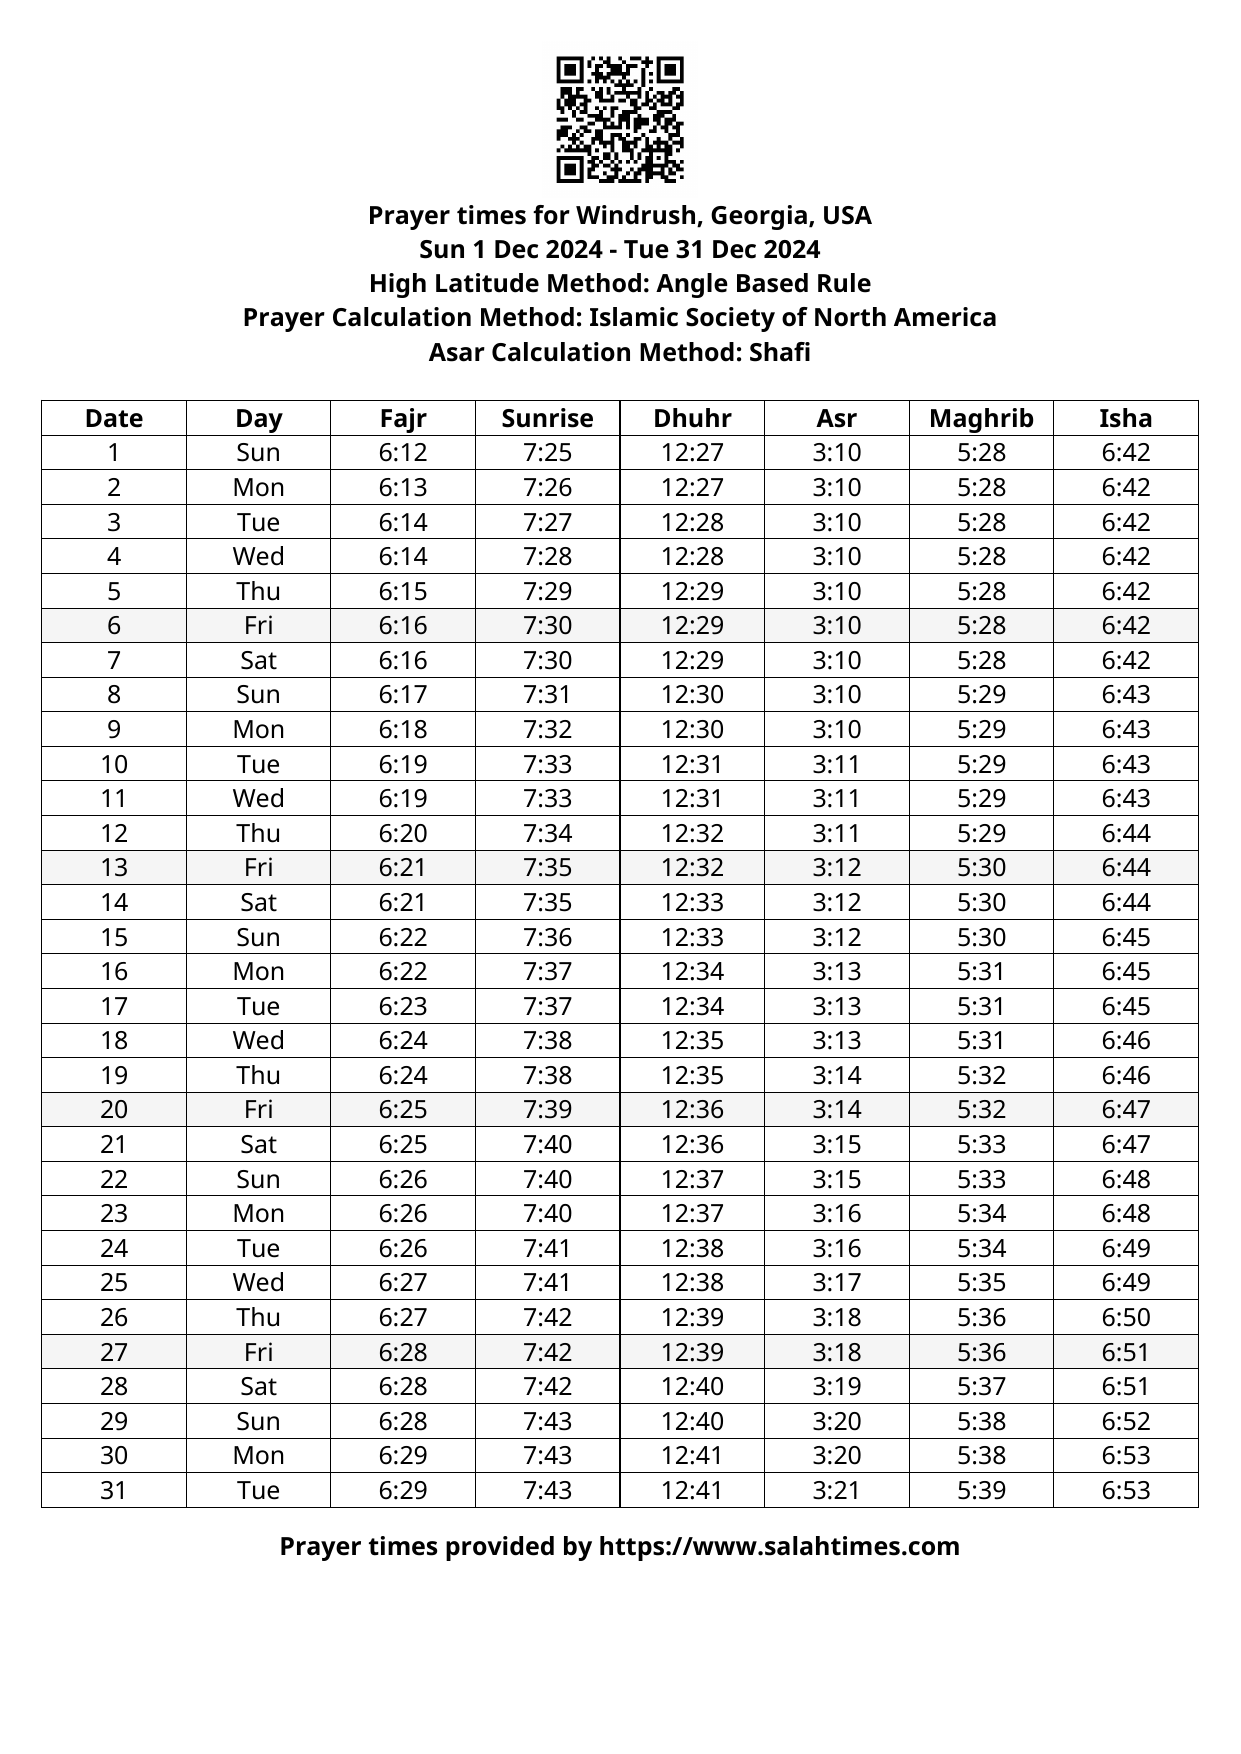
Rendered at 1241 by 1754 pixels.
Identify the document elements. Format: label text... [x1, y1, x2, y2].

table_cell 6:45 [1054, 989, 1198, 1022]
table_cell 23 [42, 1196, 186, 1230]
table_cell 7:26 [476, 470, 619, 504]
table_cell 7:35 [476, 885, 619, 919]
table_cell Wed [187, 539, 330, 573]
table_cell 7:31 [476, 678, 619, 711]
table_cell 6:24 [331, 1058, 475, 1092]
table_cell 6:48 [1054, 1162, 1198, 1195]
table_cell 3:18 [765, 1335, 909, 1368]
table_cell 22 [42, 1162, 186, 1195]
table_cell 3 [42, 505, 186, 538]
table_cell 6:29 [331, 1439, 475, 1472]
table_cell 5:35 [910, 1266, 1053, 1299]
table_cell Sat [187, 1127, 330, 1161]
table_cell 6:50 [1054, 1300, 1198, 1334]
table_cell 5:31 [910, 954, 1053, 988]
table_cell 5:28 [910, 436, 1053, 469]
table_cell 6:14 [331, 505, 475, 538]
table_cell Sun [187, 1162, 330, 1195]
table_cell 7:36 [476, 920, 619, 953]
table_cell 12:30 [621, 678, 764, 711]
table_cell 7:42 [476, 1335, 619, 1368]
table_cell 5:29 [910, 747, 1053, 780]
table_cell Tue [187, 747, 330, 780]
table_cell 12:39 [621, 1300, 764, 1334]
table_cell 29 [42, 1404, 186, 1437]
table_cell 7:38 [476, 1024, 619, 1057]
table_cell 6:25 [331, 1127, 475, 1161]
table_cell Mon [187, 712, 330, 746]
table_cell 3:10 [765, 712, 909, 746]
table_cell 6:43 [1054, 678, 1198, 711]
table_cell 7:33 [476, 781, 619, 815]
table_cell 12:41 [621, 1473, 764, 1507]
table_cell 12:36 [621, 1127, 764, 1161]
table_cell 3:19 [765, 1369, 909, 1403]
table_cell 6:42 [1054, 643, 1198, 677]
table_cell 6:47 [1054, 1093, 1198, 1126]
table_cell 6:53 [1054, 1439, 1198, 1472]
table_cell 7:25 [476, 436, 619, 469]
table_cell 6:43 [1054, 712, 1198, 746]
table_cell 5:30 [910, 920, 1053, 953]
table_cell 5:36 [910, 1300, 1053, 1334]
table_cell 21 [42, 1127, 186, 1161]
table_cell 6:22 [331, 920, 475, 953]
table_cell 5 [42, 574, 186, 607]
table_cell 7:28 [476, 539, 619, 573]
table_cell 12 [42, 816, 186, 849]
table_cell 9 [42, 712, 186, 746]
table_cell Sat [187, 1369, 330, 1403]
table_header Fajr [331, 401, 475, 434]
table_cell 12:33 [621, 920, 764, 953]
table_cell 12:32 [621, 851, 764, 884]
table_header Date [42, 401, 186, 434]
table_cell Thu [187, 816, 330, 849]
table_cell 6:42 [1054, 539, 1198, 573]
table_cell 12:29 [621, 609, 764, 642]
table_cell 12:35 [621, 1024, 764, 1057]
table_cell Fri [187, 1093, 330, 1126]
table_cell 6:51 [1054, 1369, 1198, 1403]
table_cell 7:32 [476, 712, 619, 746]
table_cell 12:29 [621, 643, 764, 677]
table_cell 12:27 [621, 436, 764, 469]
table_cell 6:44 [1054, 885, 1198, 919]
table_cell Wed [187, 1024, 330, 1057]
table_header Day [187, 401, 330, 434]
table_cell 6:26 [331, 1162, 475, 1195]
table_cell 3:11 [765, 781, 909, 815]
table_cell 7:40 [476, 1127, 619, 1161]
table_cell 7:35 [476, 851, 619, 884]
text Prayer Calculation Method: Islamic Society of North America [42, 300, 1198, 334]
table_header Asr [765, 401, 909, 434]
table_cell 3:10 [765, 609, 909, 642]
table_cell 12:37 [621, 1162, 764, 1195]
table_cell 12:35 [621, 1058, 764, 1092]
table_header Dhuhr [621, 401, 764, 434]
table_cell 5:39 [910, 1473, 1053, 1507]
table_cell Sat [187, 643, 330, 677]
picture [542, 41, 699, 198]
table_cell 7:30 [476, 643, 619, 677]
text High Latitude Method: Angle Based Rule [42, 266, 1198, 300]
table_cell 5:28 [910, 574, 1053, 607]
table_cell 6:16 [331, 609, 475, 642]
table_cell Mon [187, 1196, 330, 1230]
table_cell 5:28 [910, 539, 1053, 573]
table_cell 6:18 [331, 712, 475, 746]
table_cell 30 [42, 1439, 186, 1472]
table_cell 12:32 [621, 816, 764, 849]
table_cell 12:30 [621, 712, 764, 746]
table_cell Thu [187, 574, 330, 607]
table_cell 12:29 [621, 574, 764, 607]
table_cell 7:38 [476, 1058, 619, 1092]
table_cell 3:15 [765, 1162, 909, 1195]
table_cell 5:38 [910, 1439, 1053, 1472]
table_cell 13 [42, 851, 186, 884]
table_cell 6:19 [331, 781, 475, 815]
table_cell 5:37 [910, 1369, 1053, 1403]
table_cell 31 [42, 1473, 186, 1507]
table_cell 6:28 [331, 1369, 475, 1403]
table_cell 12:36 [621, 1093, 764, 1126]
table_cell Tue [187, 505, 330, 538]
table_cell 6:48 [1054, 1196, 1198, 1230]
table_cell 7:41 [476, 1231, 619, 1264]
text Prayer times for Windrush, Georgia, USA [42, 198, 1198, 232]
table_cell 5:28 [910, 470, 1053, 504]
table_cell 6:42 [1054, 609, 1198, 642]
table_cell 7:39 [476, 1093, 619, 1126]
table_cell 20 [42, 1093, 186, 1126]
table_cell Tue [187, 1473, 330, 1507]
table_cell 6:25 [331, 1093, 475, 1126]
table_cell Wed [187, 1266, 330, 1299]
table_cell 2 [42, 470, 186, 504]
table_cell 12:41 [621, 1439, 764, 1472]
table_cell 12:27 [621, 470, 764, 504]
table_cell 3:12 [765, 851, 909, 884]
table_cell Fri [187, 1335, 330, 1368]
table_cell 5:38 [910, 1404, 1053, 1437]
table_cell 5:30 [910, 851, 1053, 884]
table_cell 3:16 [765, 1196, 909, 1230]
table_cell 3:10 [765, 574, 909, 607]
table_cell 7:29 [476, 574, 619, 607]
table_cell 11 [42, 781, 186, 815]
table_cell 6:42 [1054, 574, 1198, 607]
table_cell Thu [187, 1300, 330, 1334]
table_cell 3:13 [765, 989, 909, 1022]
table_cell 3:20 [765, 1404, 909, 1437]
table_cell Sun [187, 1404, 330, 1437]
table_cell 12:34 [621, 954, 764, 988]
table_cell 7:42 [476, 1300, 619, 1334]
table_cell 5:29 [910, 678, 1053, 711]
table_cell 6:43 [1054, 781, 1198, 815]
table_cell 6:13 [331, 470, 475, 504]
table_cell 15 [42, 920, 186, 953]
table_cell 6:47 [1054, 1127, 1198, 1161]
table_cell 6:45 [1054, 954, 1198, 988]
table_cell 12:40 [621, 1369, 764, 1403]
table_cell 12:38 [621, 1231, 764, 1264]
table_cell 5:29 [910, 781, 1053, 815]
table_cell 6:21 [331, 851, 475, 884]
table_cell 27 [42, 1335, 186, 1368]
table_cell 6:21 [331, 885, 475, 919]
table_cell 5:30 [910, 885, 1053, 919]
table_cell 7:43 [476, 1404, 619, 1437]
table_cell 3:11 [765, 747, 909, 780]
table_cell 6:51 [1054, 1335, 1198, 1368]
table_cell 3:12 [765, 920, 909, 953]
table_cell 7 [42, 643, 186, 677]
table_cell Fri [187, 851, 330, 884]
table_header Maghrib [910, 401, 1053, 434]
table_cell 5:34 [910, 1231, 1053, 1264]
table_cell 6:28 [331, 1404, 475, 1437]
table_cell Thu [187, 1058, 330, 1092]
table_cell 6:52 [1054, 1404, 1198, 1437]
table_cell 6:44 [1054, 816, 1198, 849]
table_cell 3:17 [765, 1266, 909, 1299]
table_cell 19 [42, 1058, 186, 1092]
table_cell 12:38 [621, 1266, 764, 1299]
table_cell 12:28 [621, 505, 764, 538]
table_cell 7:42 [476, 1369, 619, 1403]
table_cell 6:17 [331, 678, 475, 711]
table_cell 12:37 [621, 1196, 764, 1230]
table_cell 7:43 [476, 1473, 619, 1507]
table_cell 5:32 [910, 1058, 1053, 1092]
table_cell 6:24 [331, 1024, 475, 1057]
table_cell 6:44 [1054, 851, 1198, 884]
table_cell 3:10 [765, 643, 909, 677]
table_cell 3:14 [765, 1093, 909, 1126]
table_cell 7:34 [476, 816, 619, 849]
table_cell 17 [42, 989, 186, 1022]
table_cell 7:43 [476, 1439, 619, 1472]
table_cell 6:53 [1054, 1473, 1198, 1507]
table_cell 12:28 [621, 539, 764, 573]
table_cell 6:29 [331, 1473, 475, 1507]
table_cell 12:39 [621, 1335, 764, 1368]
table_cell 5:31 [910, 989, 1053, 1022]
table_cell 3:16 [765, 1231, 909, 1264]
text Prayer times provided by https://www.salahtimes.com [42, 1528, 1198, 1563]
table_cell Tue [187, 989, 330, 1022]
table_cell 5:29 [910, 816, 1053, 849]
table_cell 5:32 [910, 1093, 1053, 1126]
table_cell 3:10 [765, 505, 909, 538]
table_cell 3:10 [765, 678, 909, 711]
table_cell 6:46 [1054, 1024, 1198, 1057]
table_cell 6:22 [331, 954, 475, 988]
table_cell 6:14 [331, 539, 475, 573]
table_cell 5:33 [910, 1127, 1053, 1161]
table_cell 6:43 [1054, 747, 1198, 780]
table_cell 5:29 [910, 712, 1053, 746]
table_cell Mon [187, 954, 330, 988]
table_cell Sun [187, 678, 330, 711]
table_cell 7:27 [476, 505, 619, 538]
table_cell 6:49 [1054, 1231, 1198, 1264]
table_cell Sun [187, 436, 330, 469]
table_cell 14 [42, 885, 186, 919]
table_cell 6:42 [1054, 505, 1198, 538]
table_cell 3:21 [765, 1473, 909, 1507]
table_cell 3:11 [765, 816, 909, 849]
table_cell 12:33 [621, 885, 764, 919]
table_cell 5:36 [910, 1335, 1053, 1368]
table_cell 6:49 [1054, 1266, 1198, 1299]
table_cell 3:15 [765, 1127, 909, 1161]
table_cell Fri [187, 609, 330, 642]
table_cell 3:10 [765, 539, 909, 573]
table_cell 3:12 [765, 885, 909, 919]
table_cell 3:13 [765, 954, 909, 988]
table_cell 1 [42, 436, 186, 469]
table_cell 5:33 [910, 1162, 1053, 1195]
table_cell Mon [187, 1439, 330, 1472]
table_cell 24 [42, 1231, 186, 1264]
table_cell 12:31 [621, 781, 764, 815]
table_cell 7:41 [476, 1266, 619, 1299]
table_cell 6:19 [331, 747, 475, 780]
table_cell 7:37 [476, 954, 619, 988]
table_cell 7:33 [476, 747, 619, 780]
table_cell Sat [187, 885, 330, 919]
table_cell 3:18 [765, 1300, 909, 1334]
table_cell 5:31 [910, 1024, 1053, 1057]
table_cell 6:12 [331, 436, 475, 469]
table_cell 6:28 [331, 1335, 475, 1368]
table_cell 25 [42, 1266, 186, 1299]
table_cell 18 [42, 1024, 186, 1057]
table_header Isha [1054, 401, 1198, 434]
table_cell Tue [187, 1231, 330, 1264]
table_cell 7:40 [476, 1196, 619, 1230]
table_cell 6:26 [331, 1231, 475, 1264]
table_cell 5:28 [910, 609, 1053, 642]
table_cell 3:20 [765, 1439, 909, 1472]
table_cell 6 [42, 609, 186, 642]
table_cell Mon [187, 470, 330, 504]
table_cell 7:37 [476, 989, 619, 1022]
table_cell 6:45 [1054, 920, 1198, 953]
table_cell 3:10 [765, 470, 909, 504]
table_cell 6:27 [331, 1266, 475, 1299]
table_cell 6:27 [331, 1300, 475, 1334]
table_cell 4 [42, 539, 186, 573]
table_cell 6:42 [1054, 470, 1198, 504]
table_cell 5:34 [910, 1196, 1053, 1230]
table_cell 6:23 [331, 989, 475, 1022]
table_cell 26 [42, 1300, 186, 1334]
table_cell 6:20 [331, 816, 475, 849]
table_cell 6:26 [331, 1196, 475, 1230]
table_cell 16 [42, 954, 186, 988]
table_cell 12:34 [621, 989, 764, 1022]
table_cell 6:16 [331, 643, 475, 677]
text Asar Calculation Method: Shafi [42, 334, 1198, 368]
text Sun 1 Dec 2024 - Tue 31 Dec 2024 [42, 232, 1198, 266]
table_cell 3:14 [765, 1058, 909, 1092]
table_cell Sun [187, 920, 330, 953]
table_cell 10 [42, 747, 186, 780]
table_cell 6:15 [331, 574, 475, 607]
table_cell 7:40 [476, 1162, 619, 1195]
table_cell 5:28 [910, 505, 1053, 538]
table_cell 3:10 [765, 436, 909, 469]
table_cell 12:31 [621, 747, 764, 780]
table_cell 28 [42, 1369, 186, 1403]
table_cell 3:13 [765, 1024, 909, 1057]
table_cell 8 [42, 678, 186, 711]
table_header Sunrise [476, 401, 619, 434]
table_cell 5:28 [910, 643, 1053, 677]
table_cell Wed [187, 781, 330, 815]
table_cell 7:30 [476, 609, 619, 642]
table_cell 12:40 [621, 1404, 764, 1437]
table_cell 6:42 [1054, 436, 1198, 469]
table_cell 6:46 [1054, 1058, 1198, 1092]
